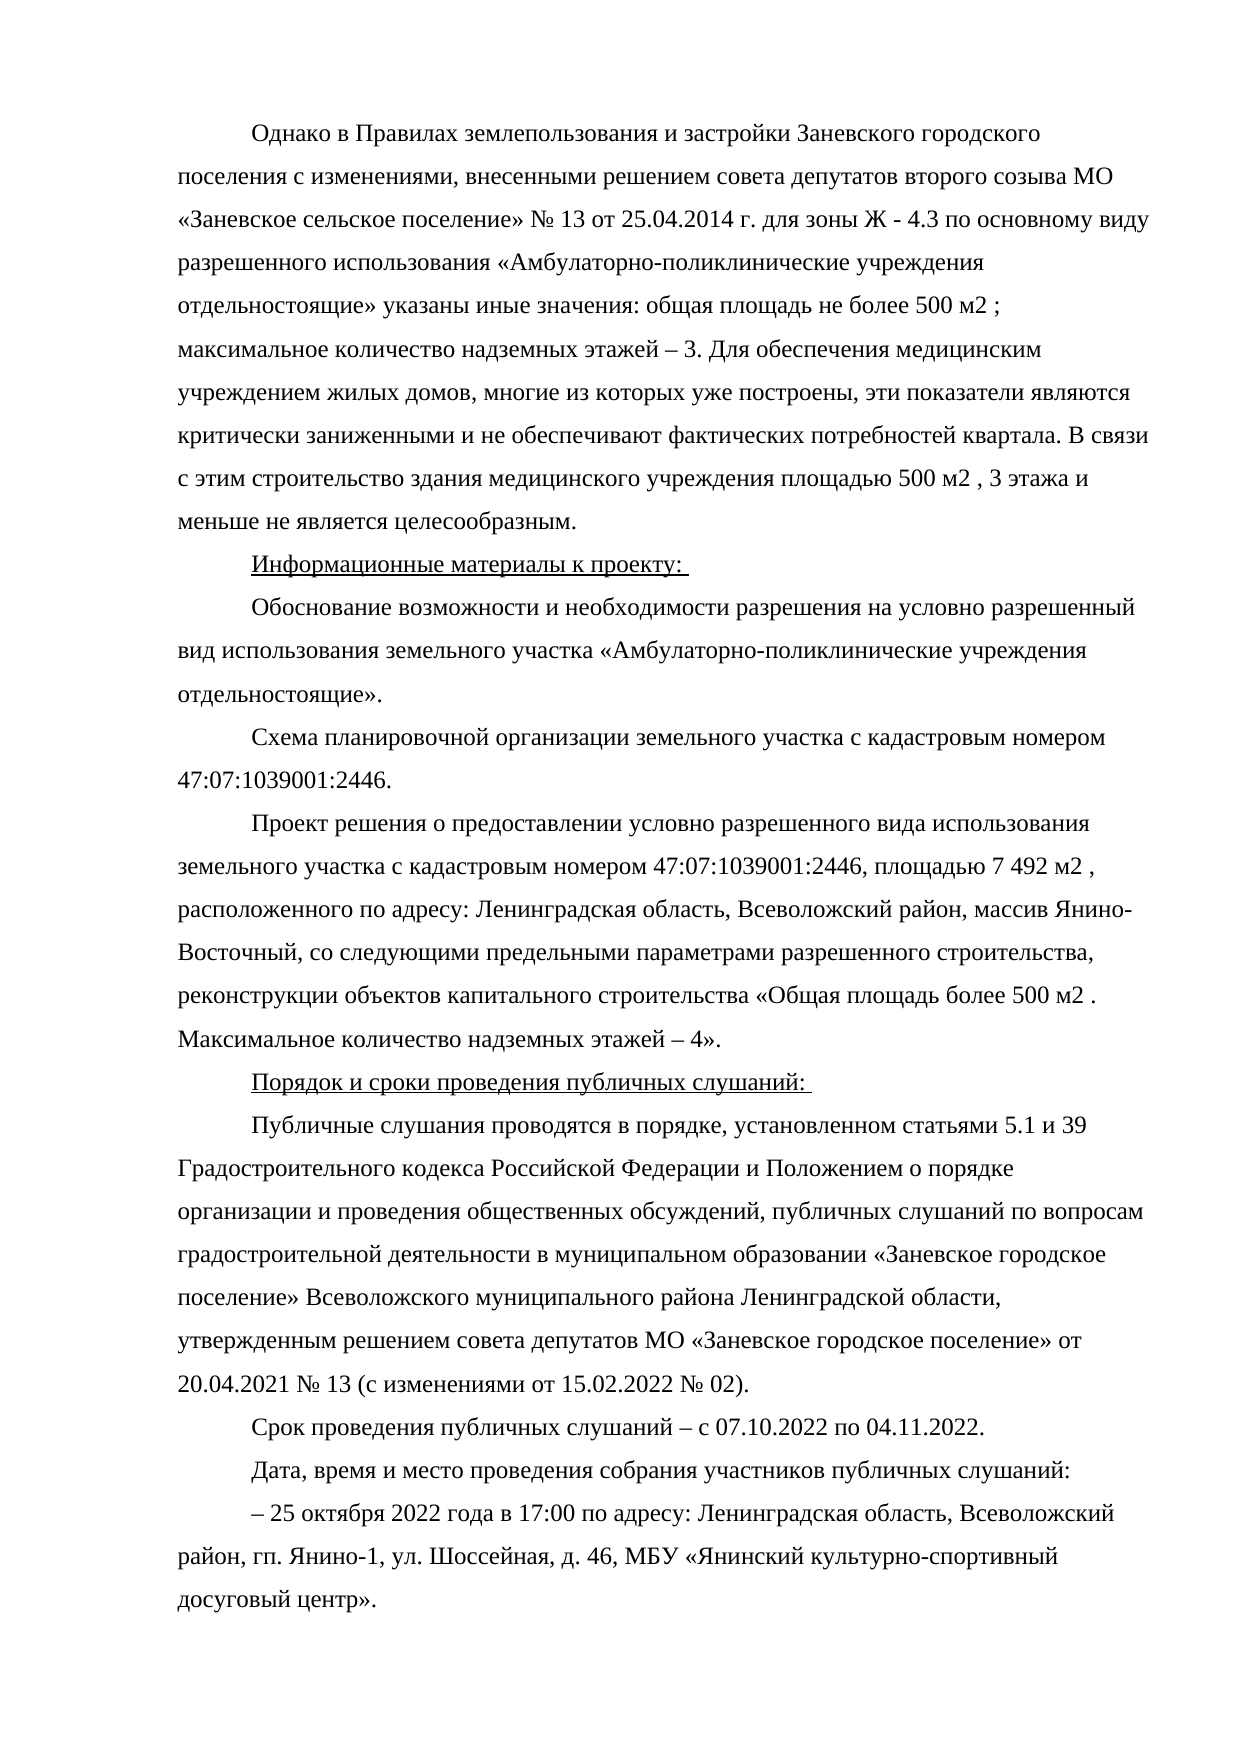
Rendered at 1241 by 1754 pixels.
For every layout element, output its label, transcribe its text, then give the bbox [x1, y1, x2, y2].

text Срок проведения публичных слушаний – с 07.10.2022 по 04.11.2022. [177, 1412, 1152, 1441]
text Однако в Правилах землепользования и застройки Заневского городского поселения с изменениями, внесенными решением совета депутатов второго созыва МО «Заневское сельское поселение» № 13 от 25.04.2014 г. для зоны Ж - 4.3 по основному виду разрешенного использования «Амбулаторно-поликлинические учреждения отдельностоящие» указаны иные значения: общая площадь не более 500 м2 ; максимальное количество надземных этажей – 3. Для обеспечения медицинским учреждением жилых домов, многие из которых уже построены, эти показатели являются критически заниженными и не обеспечивают фактических потребностей квартала. В связи с этим строительство здания медицинского учреждения площадью 500 м2 , 3 этажа и меньше не является целесообразным. [177, 118, 1152, 535]
text – 25 октября 2022 года в 17:00 по адресу: Ленинградская область, Всеволожский район, гп. Янино-1, ул. Шоссейная, д. 46, МБУ «Янинский культурно-спортивный досуговый центр». [177, 1498, 1152, 1613]
text Схема планировочной организации земельного участка с кадастровым номером 47:07:1039001:2446. [177, 722, 1152, 794]
text Публичные слушания проводятся в порядке, установленном статьями 5.1 и 39 Градостроительного кодекса Российской Федерации и Положением о порядке организации и проведения общественных обсуждений, публичных слушаний по вопросам градостроительной деятельности в муниципальном образовании «Заневское городское поселение» Всеволожского муниципального района Ленинградской области, утвержденным решением совета депутатов МО «Заневское городское поселение» от 20.04.2021 № 13 (с изменениями от 15.02.2022 № 02). [177, 1110, 1152, 1397]
text Информационные материалы к проекту: [177, 549, 1152, 578]
text Дата, время и место проведения собрания участников публичных слушаний: [177, 1455, 1152, 1484]
text Порядок и сроки проведения публичных слушаний: [177, 1067, 1152, 1096]
text Обоснование возможности и необходимости разрешения на условно разрешенный вид использования земельного участка «Амбулаторно-поликлинические учреждения отдельностоящие». [177, 592, 1152, 707]
text Проект решения о предоставлении условно разрешенного вида использования земельного участка с кадастровым номером 47:07:1039001:2446, площадью 7 492 м2 , расположенного по адресу: Ленинградская область, Всеволожский район, массив Янино-Восточный, со следующими предельными параметрами разрешенного строительства, реконструкции объектов капитального строительства «Общая площадь более 500 м2 . Максимальное количество надземных этажей – 4». [177, 808, 1152, 1052]
